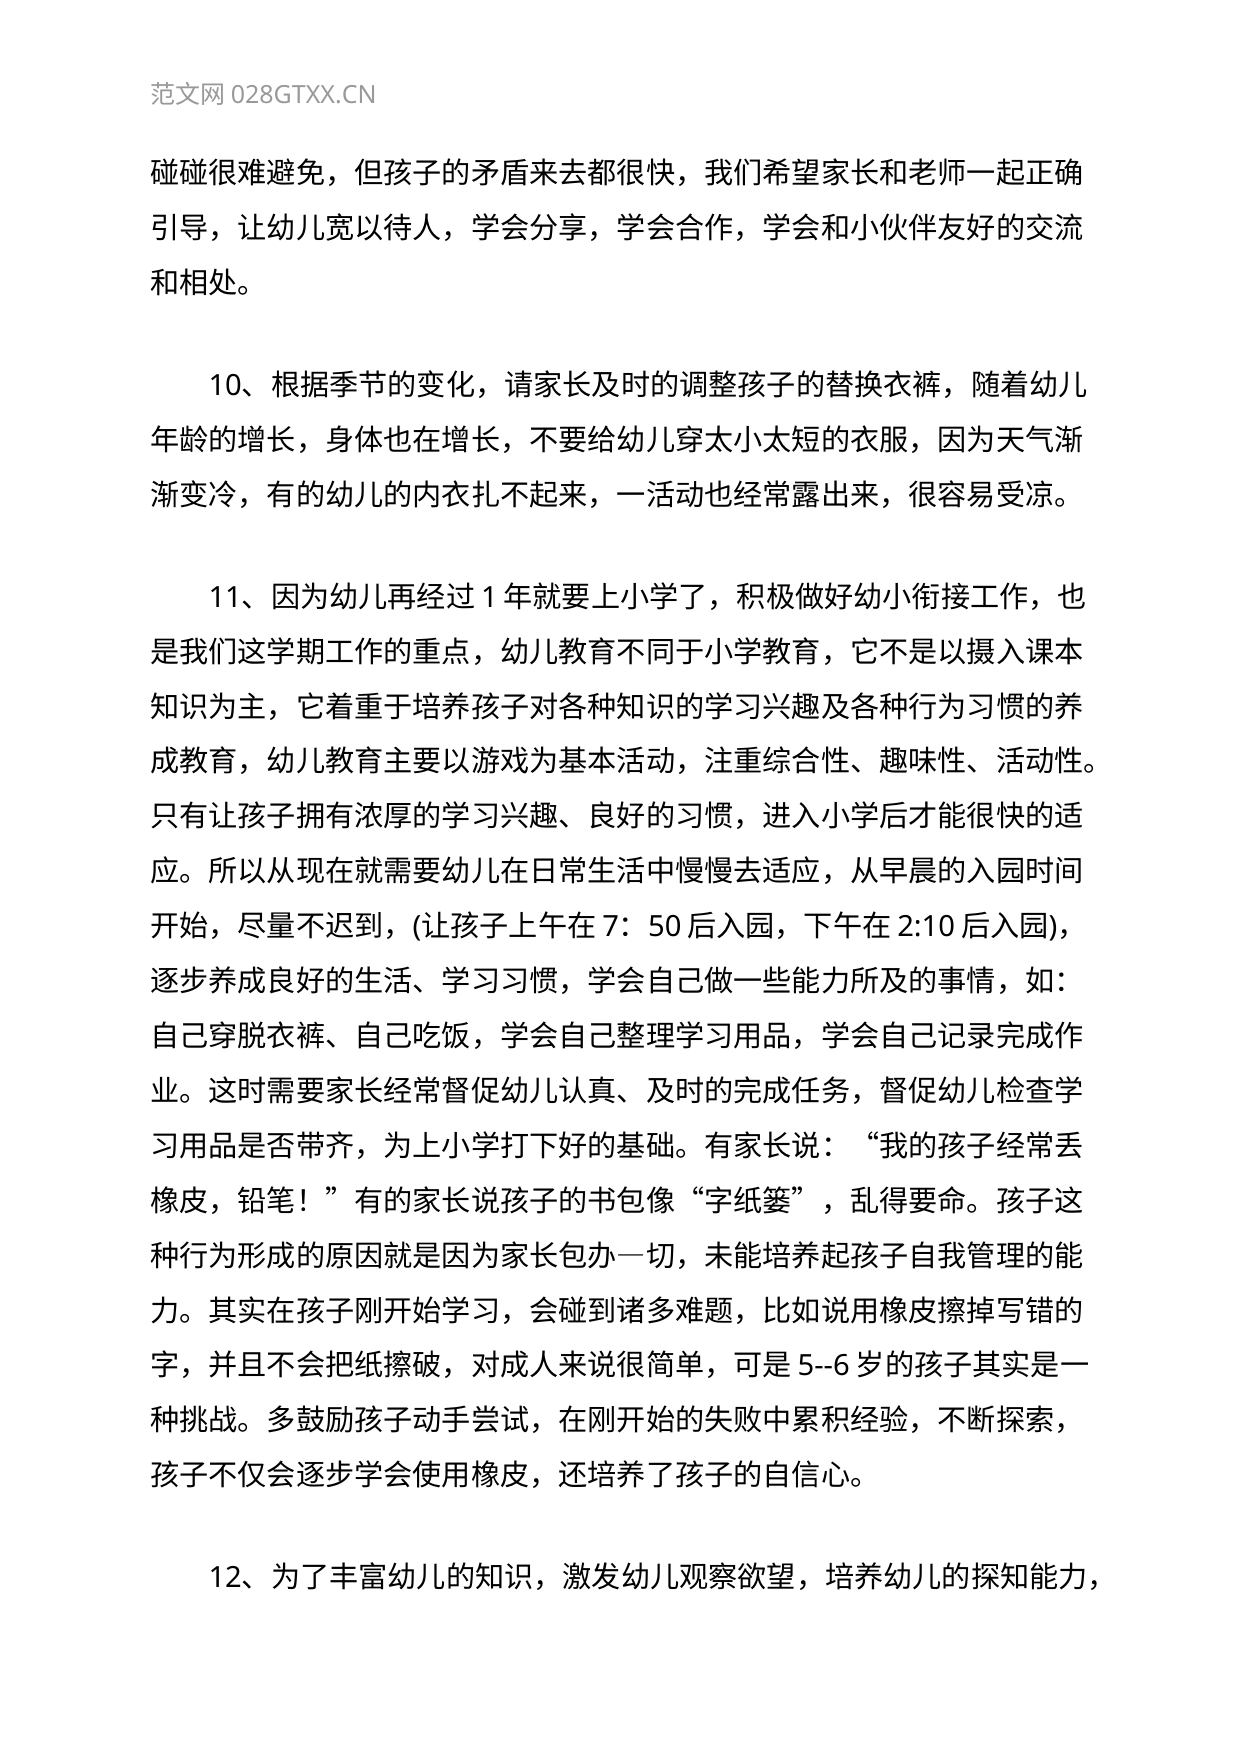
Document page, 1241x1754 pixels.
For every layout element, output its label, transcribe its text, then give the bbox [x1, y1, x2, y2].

text 10、根据季节的变化，请家长及时的调整孩子的替换衣裤，随着幼儿年龄的增长，身体也在增长，不要给幼儿穿太小太短的衣服，因为天气渐渐变冷，有的幼儿的内衣扎不起来，一活动也经常露出来，很容易受凉。 [150, 362, 1090, 514]
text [150, 1554, 1090, 1596]
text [150, 150, 1090, 302]
text 11、因为幼儿再经过1年就要上小学了，积极做好幼小衔接工作，也是我们这学期工作的重点，幼儿教育不同于小学教育，它不是以摄入课本知识为主，它着重于培养孩子对各种知识的学习兴趣及各种行为习惯的养成教育，幼儿教育主要以游戏为基本活动，注重综合性、趣味性、活动性。只有让孩子拥有浓厚的学习兴趣、良好的习惯，进入小学后才能很快的适应。所以从现在就需要幼儿在日常生活中慢慢去适应，从早晨的入园时间开始，尽量不迟到，(让孩子上午在7：50后入园，下午在2:10后入园)，逐步养成良好的生活、学习习惯，学会自己做一些能力所及的事情，如：自己穿脱衣裤、自己吃饭，学会自己整理学习用品，学会自己记录完成作业。这时需要家长经常督促幼儿认真、及时的完成任务，督促幼儿检查学习用品是否带齐，为上小学打下好的基础。有家长说：“我的孩子经常丢橡皮，铅笔！”有的家长说孩子的书包像“字纸篓”，乱得要命。孩子这种行为形成的原因就是因为家长包办—切，未能培养起孩子自我管理的能力。其实在孩子刚开始学习，会碰到诸多难题，比如说用橡皮擦掉写错的字，并且不会把纸擦破，对成人来说很简单，可是5--6岁的孩子其实是一种挑战。多鼓励孩子动手尝试，在刚开始的失败中累积经验，不断探索，孩子不仅会逐步学会使用橡皮，还培养了孩子的自信心。 [150, 573, 1090, 1494]
